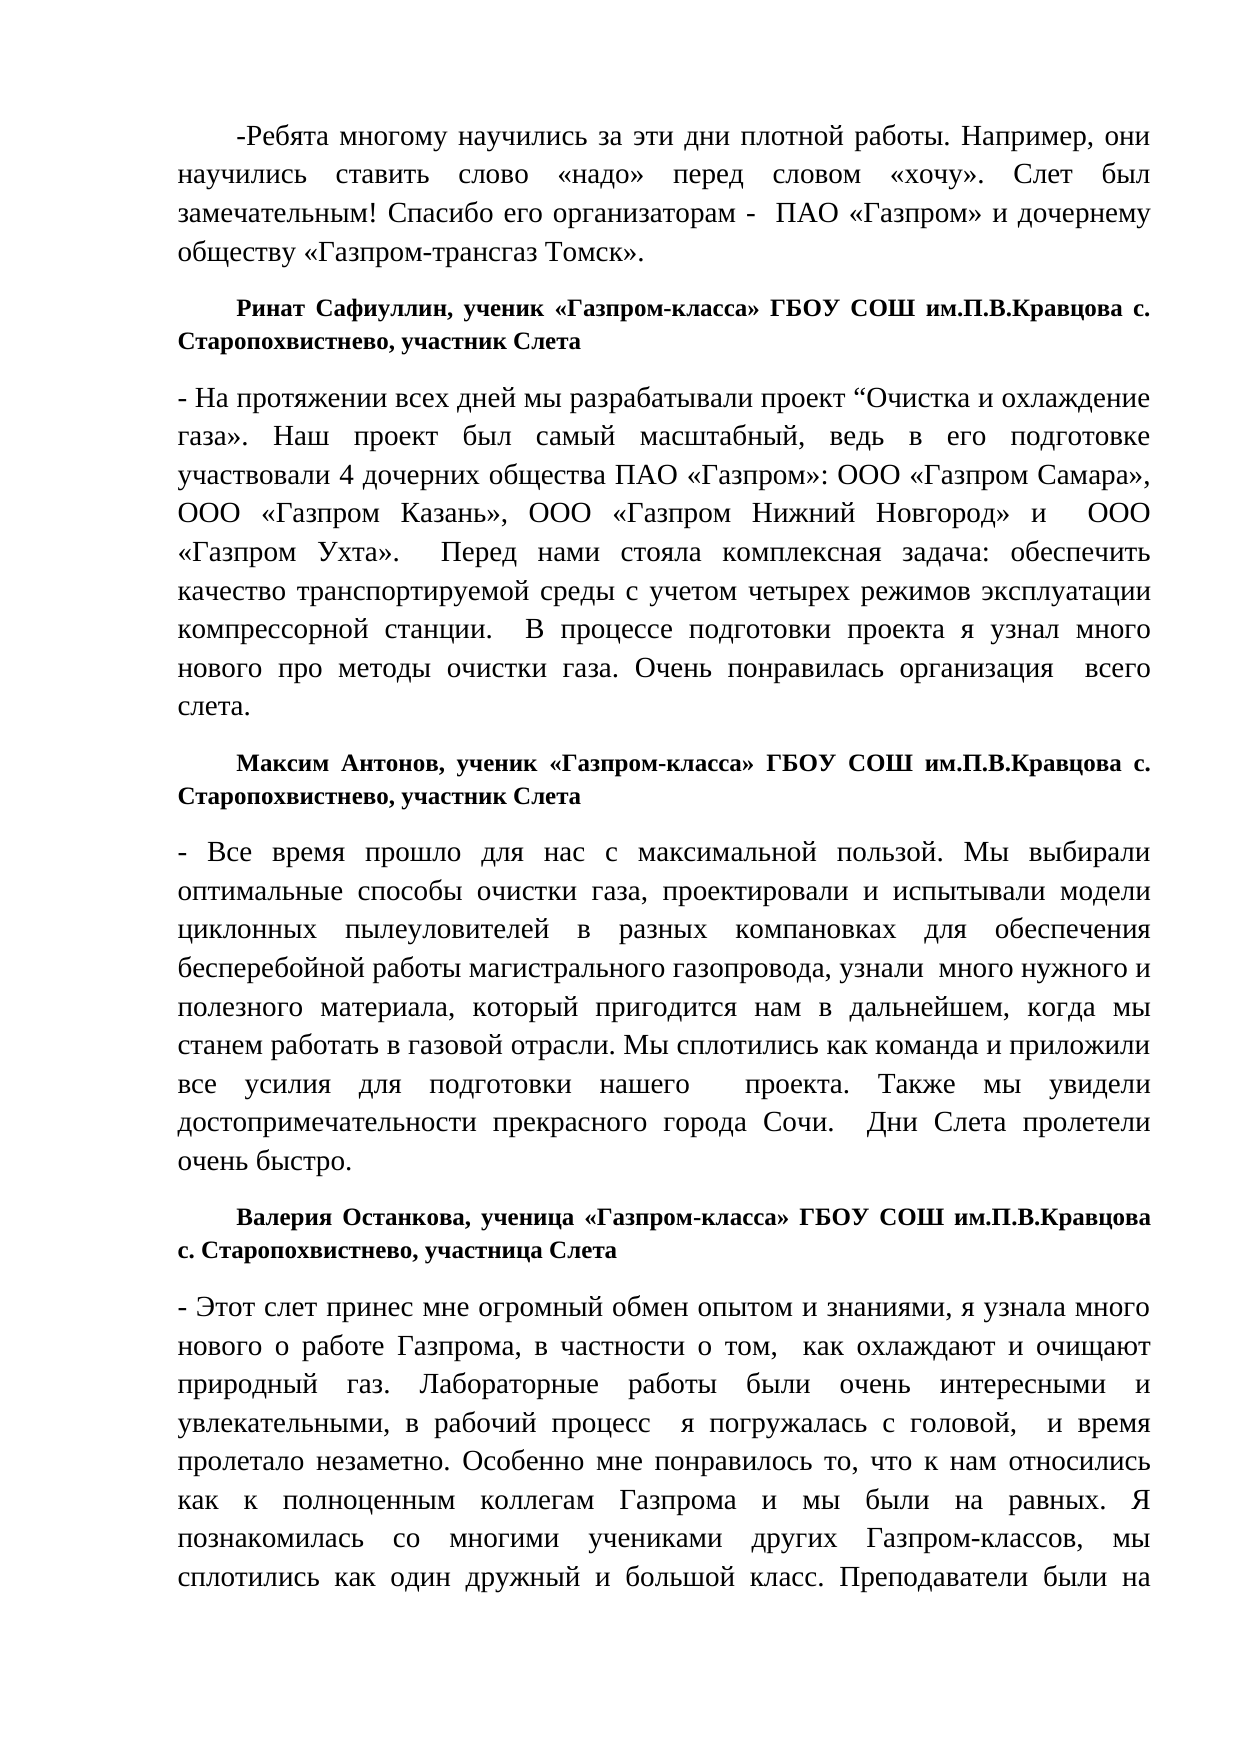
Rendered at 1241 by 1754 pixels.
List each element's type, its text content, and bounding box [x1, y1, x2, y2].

text Валерия Останкова, ученица «Газпром-класса» ГБОУ СОШ им.П.В.Кравцова с. Старопохвистнево, участница Слета [177, 1202, 1152, 1264]
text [177, 1289, 1152, 1592]
text - Все время прошло для нас с максимальной пользой. Мы выбирали оптимальные способы очистки газа, проектировали и испытывали модели циклонных пылеуловителей в разных компановках для обеспечения бесперебойной работы магистрального газопровода, узнали много нужного и полезного материала, который пригодится нам в дальнейшем, когда мы станем работать в газовой отрасли. Мы сплотились как команда и приложили все усилия для подготовки нашего проекта. Также мы увидели достопримечательности прекрасного города Сочи. Дни Слета пролетели очень быстро. [177, 834, 1152, 1176]
text Максим Антонов, ученик «Газпром-класса» ГБОУ СОШ им.П.В.Кравцова с. Старопохвистнево, участник Слета [177, 748, 1152, 809]
text -Ребята многому научились за эти дни плотной работы. Например, они научились ставить слово «надо» перед словом «хочу». Слет был замечательным! Спасибо его организаторам - ПАО «Газпром» и дочернему обществу «Газпром-трансгаз Томск». [177, 118, 1152, 267]
text Ринат Сафиуллин, ученик «Газпром-класса» ГБОУ СОШ им.П.В.Кравцова с. Старопохвистнево, участник Слета [177, 293, 1152, 355]
text - На протяжении всех дней мы разрабатывали проект “Очистка и охлаждение газа». Наш проект был самый масштабный, ведь в его подготовке участвовали 4 дочерних общества ПАО «Газпром»: ООО «Газпром Самара», ООО «Газпром Казань», ООО «Газпром Нижний Новгород» и ООО «Газпром Ухта». Перед нами стояла комплексная задача: обеспечить качество транспортируемой среды с учетом четырех режимов эксплуатации компрессорной станции. В процессе подготовки проекта я узнал много нового про методы очистки газа. Очень понравилась организация всего слета. [177, 380, 1152, 722]
